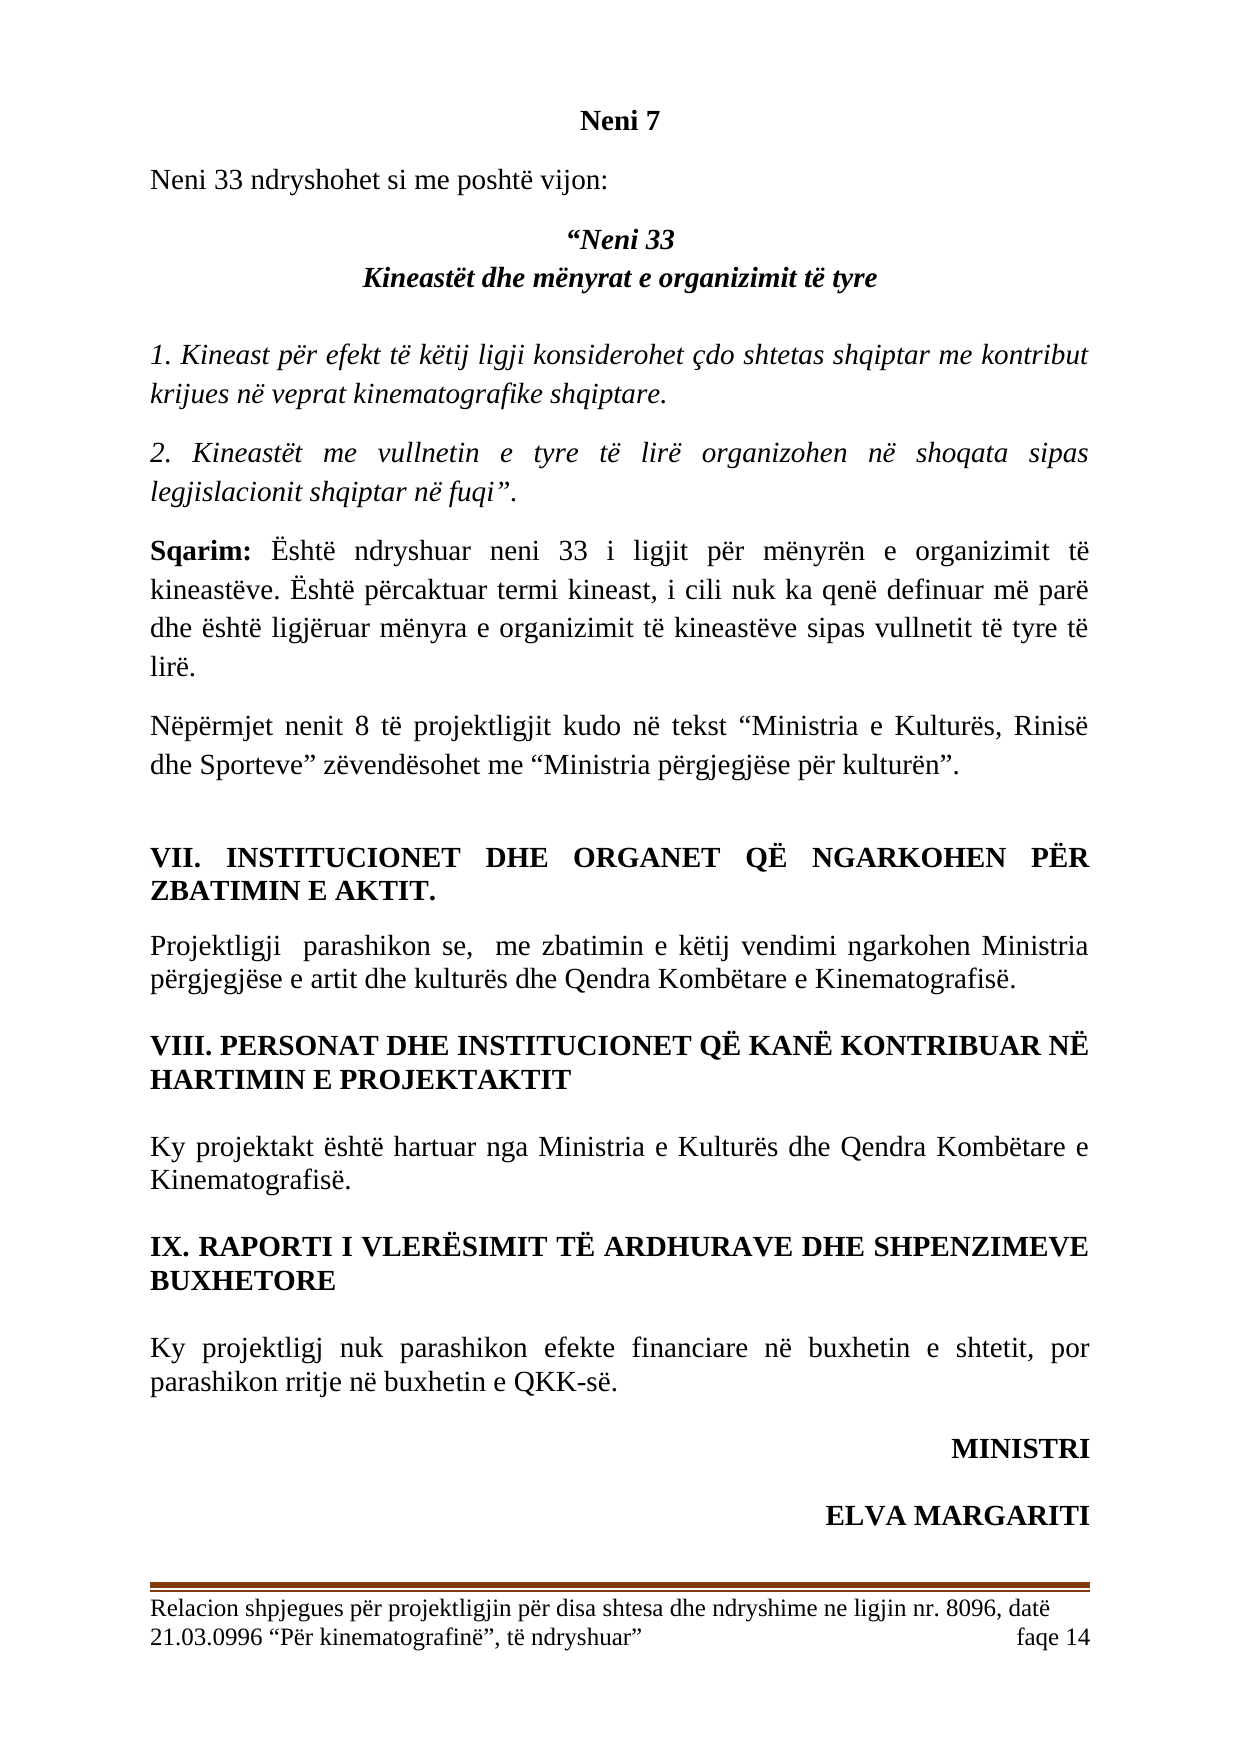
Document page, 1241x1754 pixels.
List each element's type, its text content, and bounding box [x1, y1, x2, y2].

text “Neni 33 [150, 222, 1090, 255]
text IX. RAPORTI I VLERËSIMIT TË ARDHURAVE DHE SHPENZIMEVE BUXHETORE [150, 1229, 1090, 1297]
text Nëpërmjet nenit 8 të projektligjit kudo në tekst “Ministria e Kulturës, Rinisë dhe Sporteve” zëvendësohet me “Ministria përgjegjëse për kulturën”. [150, 708, 1090, 780]
text Neni 7 [150, 103, 1090, 137]
text Sqarim: Është ndryshuar neni 33 i ligjit për mënyrën e organizimit të kineastëve. Është përcaktuar termi kineast, i cili nuk ka qenë definuar më parë dhe është ligjëruar mënyra e organizimit të kineastëve sipas vullnetit të tyre të lirë. [150, 533, 1090, 682]
text Kineastët dhe mënyrat e organizimit të tyre [150, 260, 1090, 294]
text VIII. PERSONAT DHE INSTITUCIONET QË KANË KONTRIBUAR NË HARTIMIN E PROJEKTAKTIT [150, 1028, 1090, 1095]
text Ky projektakt është hartuar nga Ministria e Kulturës dhe Qendra Kombëtare e Kinematografisë. [150, 1129, 1090, 1196]
text VII. INSTITUCIONET DHE ORGANET QË NGARKOHEN PËR ZBATIMIN E AKTIT. [150, 840, 1090, 907]
text Neni 33 ndryshohet si me poshtë vijon: [150, 162, 1090, 196]
text MINISTRI [712, 1431, 1090, 1464]
text Projektligji parashikon se, me zbatimin e këtij vendimi ngarkohen Ministria përgjegjëse e artit dhe kulturës dhe Qendra Kombëtare e Kinematografisë. [150, 928, 1090, 995]
text Ky projektligj nuk parashikon efekte financiare në buxhetin e shtetit, por parashikon rritje në buxhetin e QKK-së. [150, 1330, 1090, 1397]
text 2. Kineastët me vullnetin e tyre të lirë organizohen në shoqata sipas legjislacionit shqiptar në fuqi”. [150, 435, 1090, 507]
text ELVA MARGARITI [712, 1498, 1090, 1531]
text 1. Kineast për efekt të këtij ligji konsiderohet çdo shtetas shqiptar me kontribut krijues në veprat kinematografike shqiptare. [150, 337, 1090, 409]
